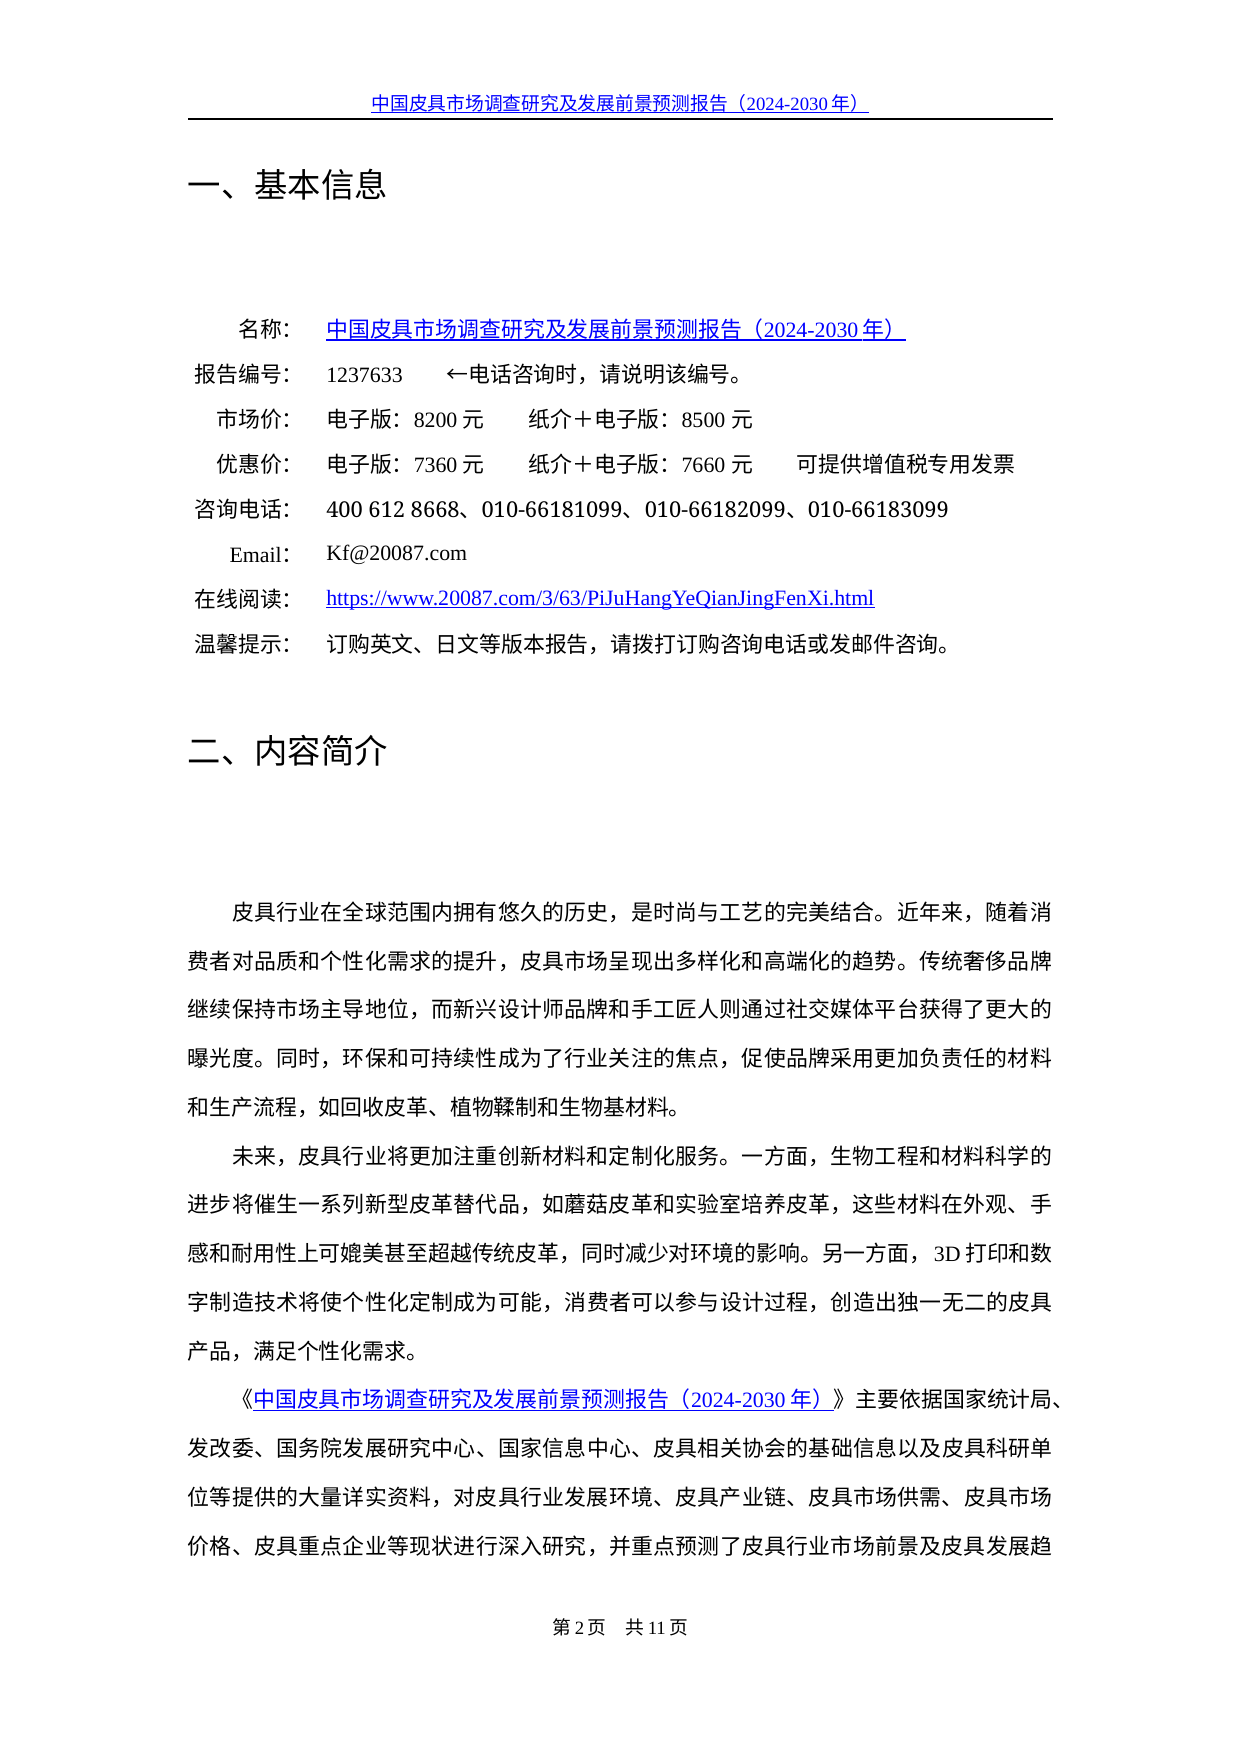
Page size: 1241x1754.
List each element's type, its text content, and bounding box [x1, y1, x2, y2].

table_cell Email： [167, 537, 315, 582]
table_cell 400 612 8668、010-66181099、010-66182099、010-66183099 [315, 492, 1073, 537]
title 二、内容简介 [187, 717, 1053, 782]
title 一、基本信息 [187, 150, 1053, 215]
table_cell 市场价： [167, 402, 315, 447]
table_cell 报告编号： [167, 357, 315, 402]
table_cell 在线阅读： [167, 582, 315, 627]
table_cell [315, 582, 1073, 627]
table_header 中国皮具市场调查研究及发展前景预测报告（2024-2030年） [315, 312, 1073, 357]
table_cell 电子版：8200 元 纸介＋电子版：8500 元 [315, 402, 1073, 447]
table_cell 1237633 ←电话咨询时，请说明该编号。 [315, 357, 1073, 402]
table_header 名称： [167, 312, 315, 357]
table_cell 温馨提示： [167, 627, 315, 672]
table_cell 咨询电话： [167, 492, 315, 537]
table_cell 订购英文、日文等版本报告，请拨打订购咨询电话或发邮件咨询。 [315, 627, 1073, 672]
table_cell 电子版：7360 元 纸介＋电子版：7660 元 可提供增值税专用发票 [315, 447, 1073, 492]
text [187, 894, 1053, 1561]
table_cell 优惠价： [167, 447, 315, 492]
table_cell Kf@20087.com [315, 537, 1073, 582]
